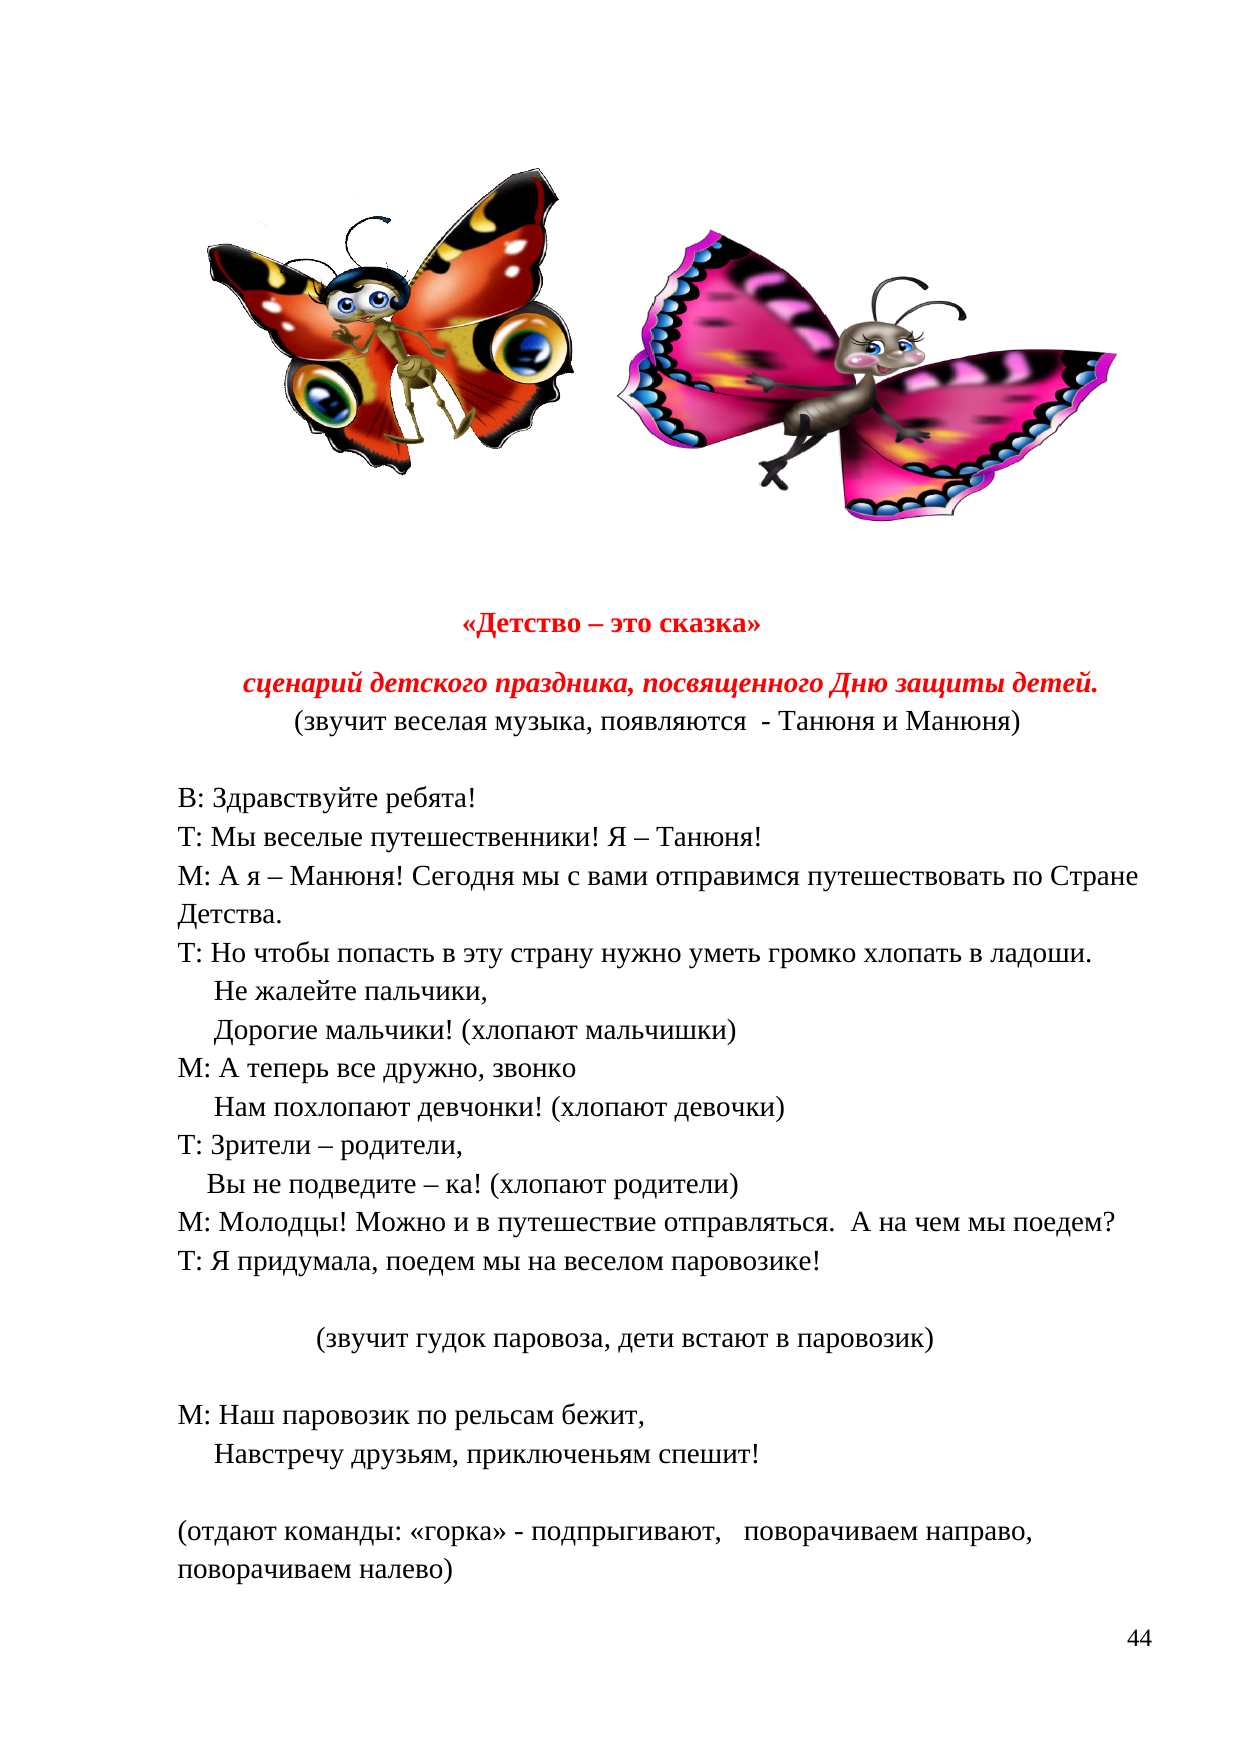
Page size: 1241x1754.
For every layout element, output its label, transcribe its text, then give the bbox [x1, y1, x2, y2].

text Дорогие мальчики! (хлопают мальчишки) [177, 1012, 1152, 1045]
text М: А я – Манюня! Сегодня мы с вами отправимся путешествовать по Стране Детства. [177, 858, 1152, 930]
text (звучит веселая музыка, появляются - Танюня и Манюня) [177, 703, 1152, 737]
text Навстречу друзьям, приключеньям спешит! [177, 1436, 1152, 1469]
text М: Наш паровозик по рельсам бежит, [177, 1397, 1152, 1431]
text (отдают команды: «горка» - подпрыгивают, поворачиваем направо, поворачиваем налево) [177, 1513, 1152, 1585]
text Вы не подведите – ка! (хлопают родители) [177, 1166, 1152, 1199]
text Нам похлопают девчонки! (хлопают девочки) [177, 1089, 1152, 1122]
text Т: Я придумала, поедем мы на веселом паровозике! [177, 1243, 1152, 1277]
text М: А теперь все дружно, звонко [177, 1050, 1152, 1084]
text Т: Зрители – родители, [177, 1127, 1152, 1161]
text В: Здравствуйте ребята! [177, 781, 1152, 814]
text Не жалейте пальчики, [177, 973, 1152, 1007]
text Т: Но чтобы попасть в эту страну нужно уметь громко хлопать в ладоши. [177, 935, 1152, 968]
text Т: Мы веселые путешественники! Я – Танюня! [177, 819, 1152, 853]
text М: Молодцы! Можно и в путешествие отправляться. А на чем мы поедем? [177, 1204, 1152, 1238]
text (звучит гудок паровоза, дети встают в паровозик) [177, 1320, 1152, 1354]
picture [177, 118, 1124, 526]
text «Детство – это сказка» [177, 606, 1152, 639]
text сценарий детского праздника, посвященного Дню защиты детей. [177, 665, 1152, 698]
